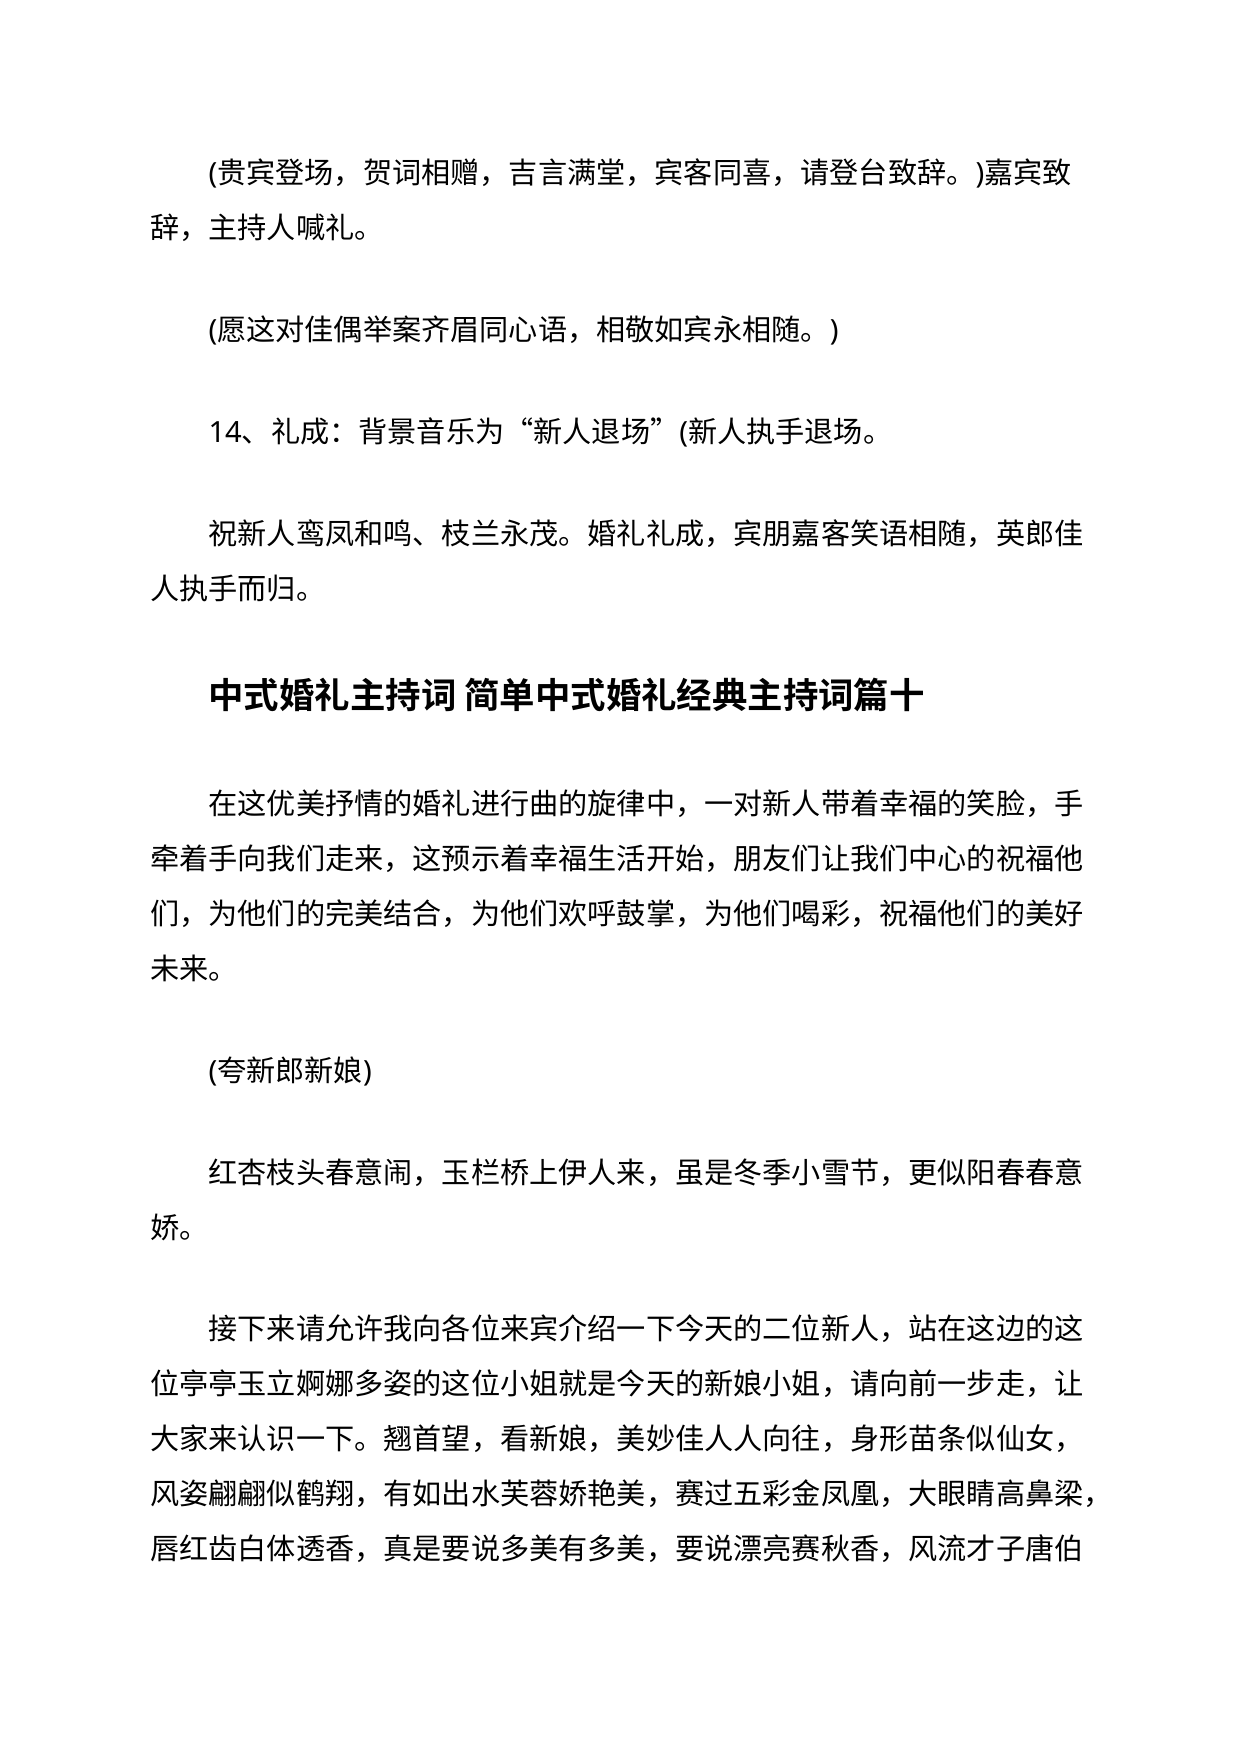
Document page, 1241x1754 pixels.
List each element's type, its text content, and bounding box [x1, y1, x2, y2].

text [150, 1306, 1090, 1568]
text (夸新郎新娘) [150, 1047, 1090, 1090]
text (愿这对佳偶举案齐眉同心语，相敬如宾永相随。) [150, 307, 1090, 349]
text 红杏枝头春意闹，玉栏桥上伊人来，虽是冬季小雪节，更似阳春春意娇。 [150, 1149, 1090, 1246]
text 祝新人鸾凤和鸣、枝兰永茂。婚礼礼成，宾朋嘉客笑语相随，英郎佳人执手而归。 [150, 511, 1090, 608]
text (贵宾登场，贺词相赠，吉言满堂，宾客同喜，请登台致辞。)嘉宾致辞，主持人喊礼。 [150, 150, 1090, 247]
text 在这优美抒情的婚礼进行曲的旋律中，一对新人带着幸福的笑脸，手牵着手向我们走来，这预示着幸福生活开始，朋友们让我们中心的祝福他们，为他们的完美结合，为他们欢呼鼓掌，为他们喝彩，祝福他们的美好未来。 [150, 781, 1090, 988]
text 14、礼成：背景音乐为“新人退场”(新人执手退场。 [150, 409, 1090, 451]
text 中式婚礼主持词 简单中式婚礼经典主持词篇十 [150, 667, 1090, 719]
